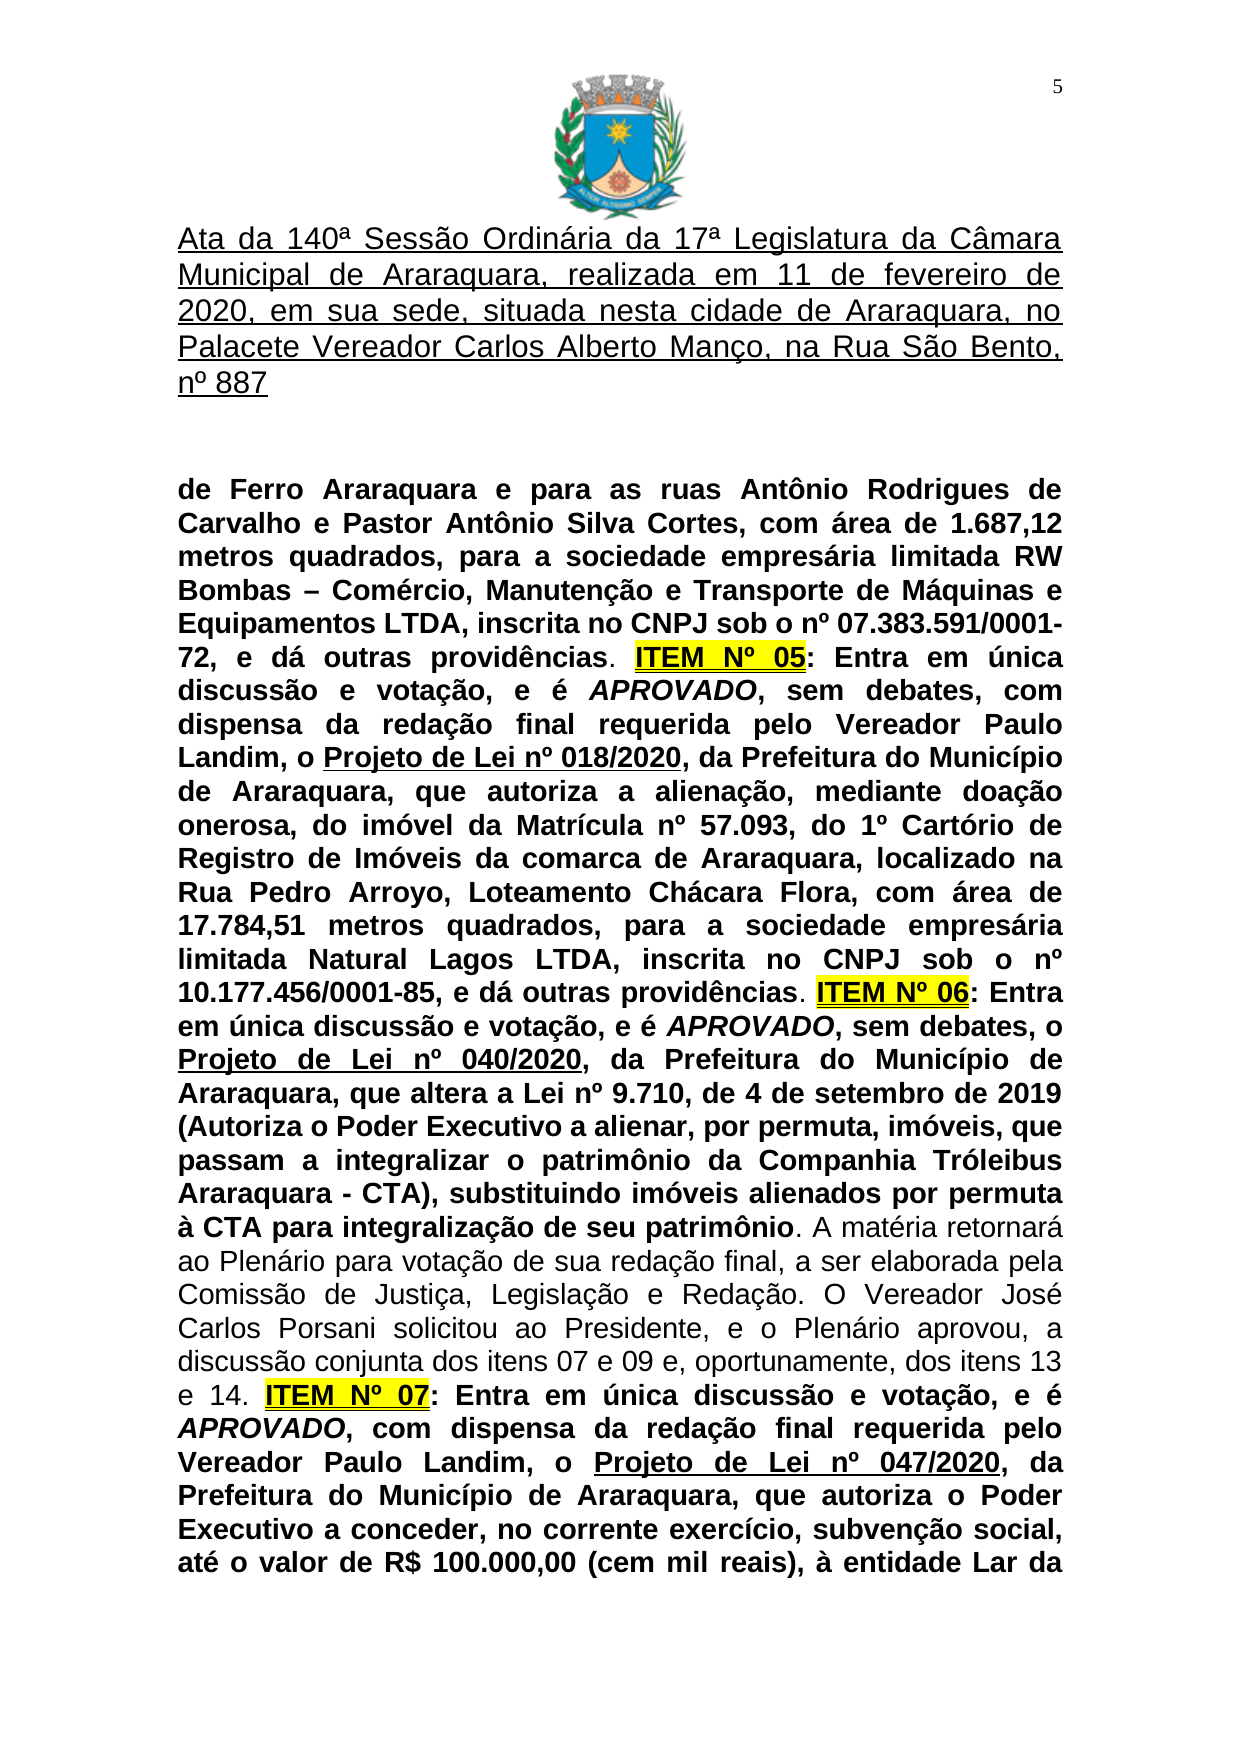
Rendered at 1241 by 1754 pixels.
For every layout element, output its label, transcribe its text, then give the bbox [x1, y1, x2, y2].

picture [553, 73, 687, 220]
